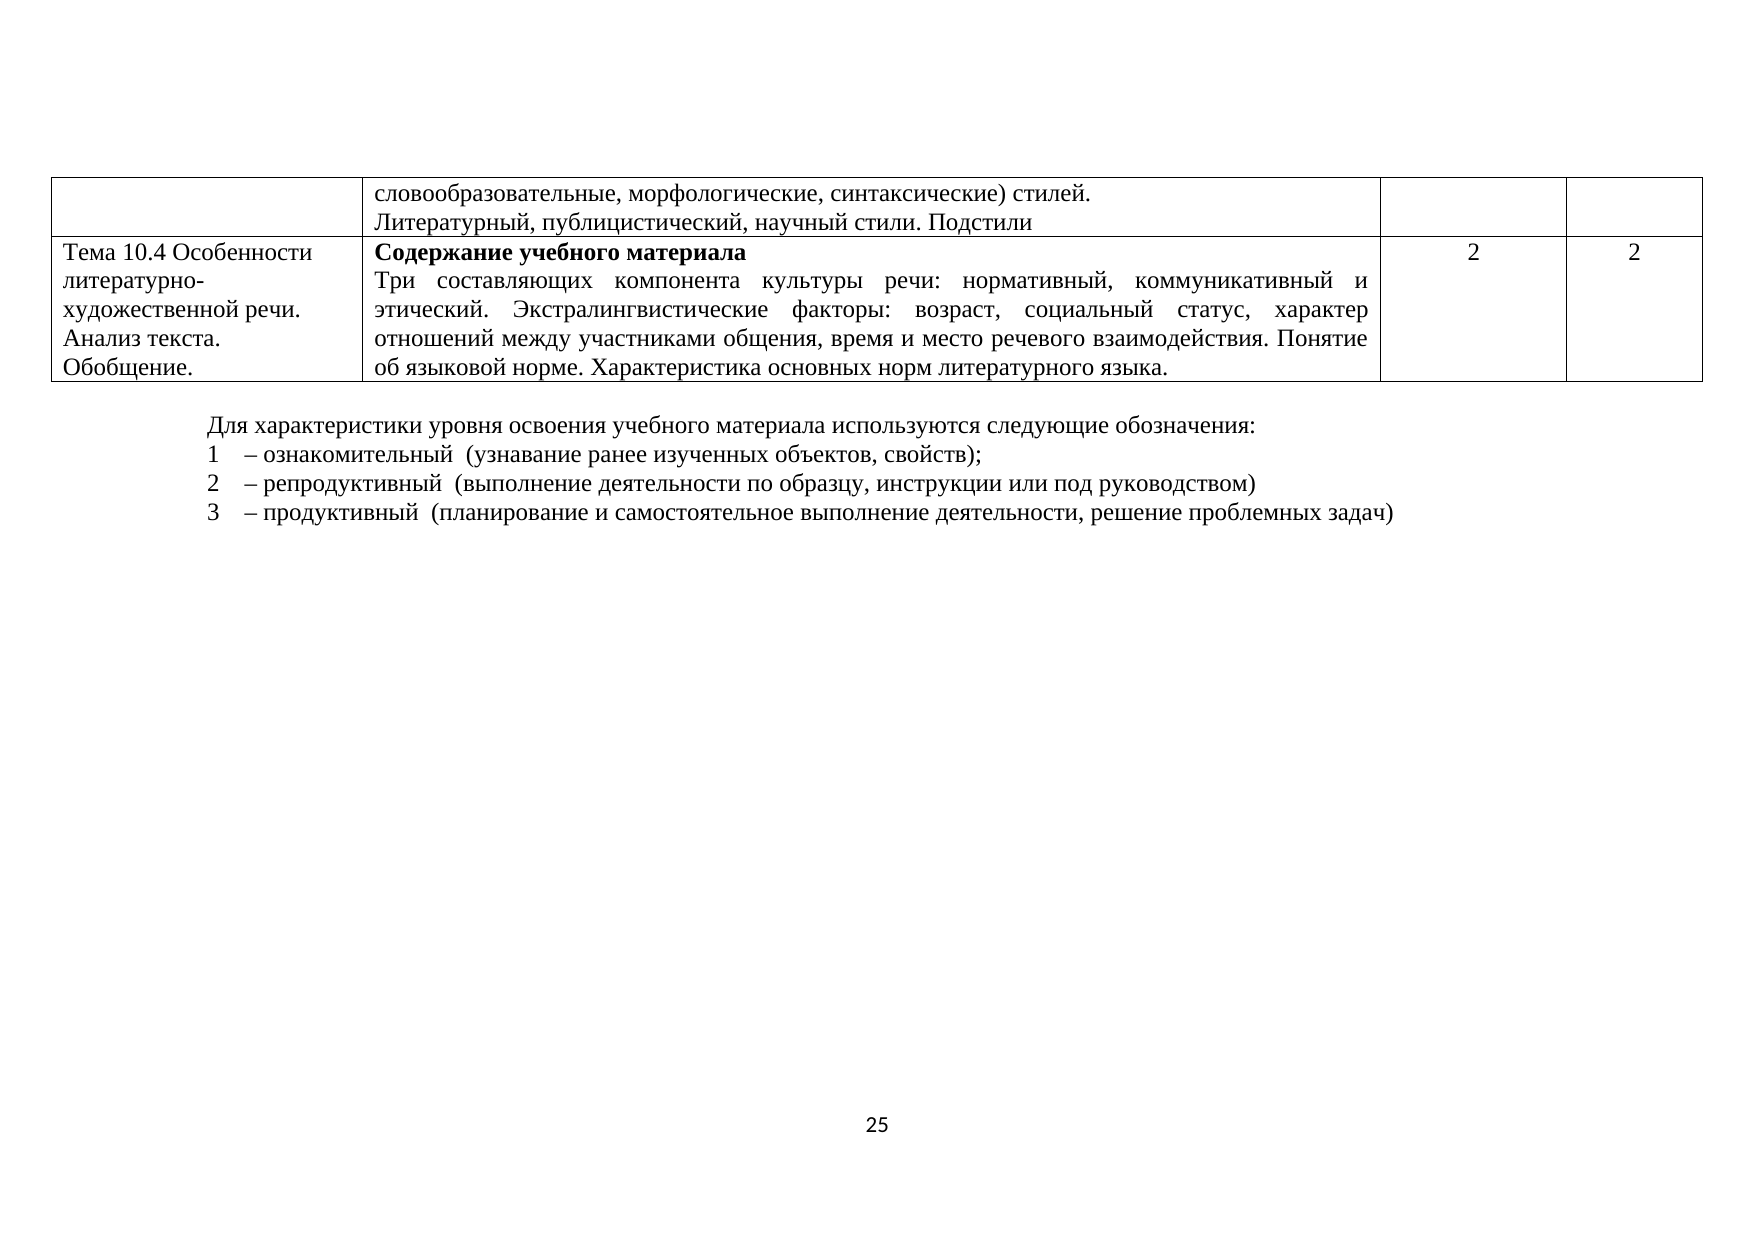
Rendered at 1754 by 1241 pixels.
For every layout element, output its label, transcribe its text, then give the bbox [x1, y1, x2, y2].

list – продуктивный (планирование и самостоятельное выполнение деятельности, решение проблемных задач) [207, 497, 1636, 525]
table_cell 2 [1567, 237, 1702, 381]
table_cell 2 [1567, 178, 1702, 236]
table_cell 2 [1381, 178, 1566, 236]
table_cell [363, 178, 1380, 236]
table_cell Тема 10.4 Особенности литературно-художественной речи. Анализ текста. Обобщение. [52, 237, 362, 381]
list – ознакомительный (узнавание ранее изученных объектов, свойств); [207, 439, 1636, 468]
text Для характеристики уровня освоения учебного материала используются следующие обозначения: [118, 410, 1636, 439]
table_cell Содержание учебного материала Три составляющих компонента культуры речи: нормативный, коммуникативный и этический. Экстралингвистические факторы: возраст, социальный статус, характер отношений между участниками общения, время и место речевого взаимодействия. Понятие об языковой норме. Характеристика основных норм литературного языка. [363, 237, 1380, 381]
list – репродуктивный (выполнение деятельности по образцу, инструкции или под руководством) [207, 468, 1636, 497]
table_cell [52, 178, 362, 236]
table_cell 2 [1381, 237, 1566, 381]
